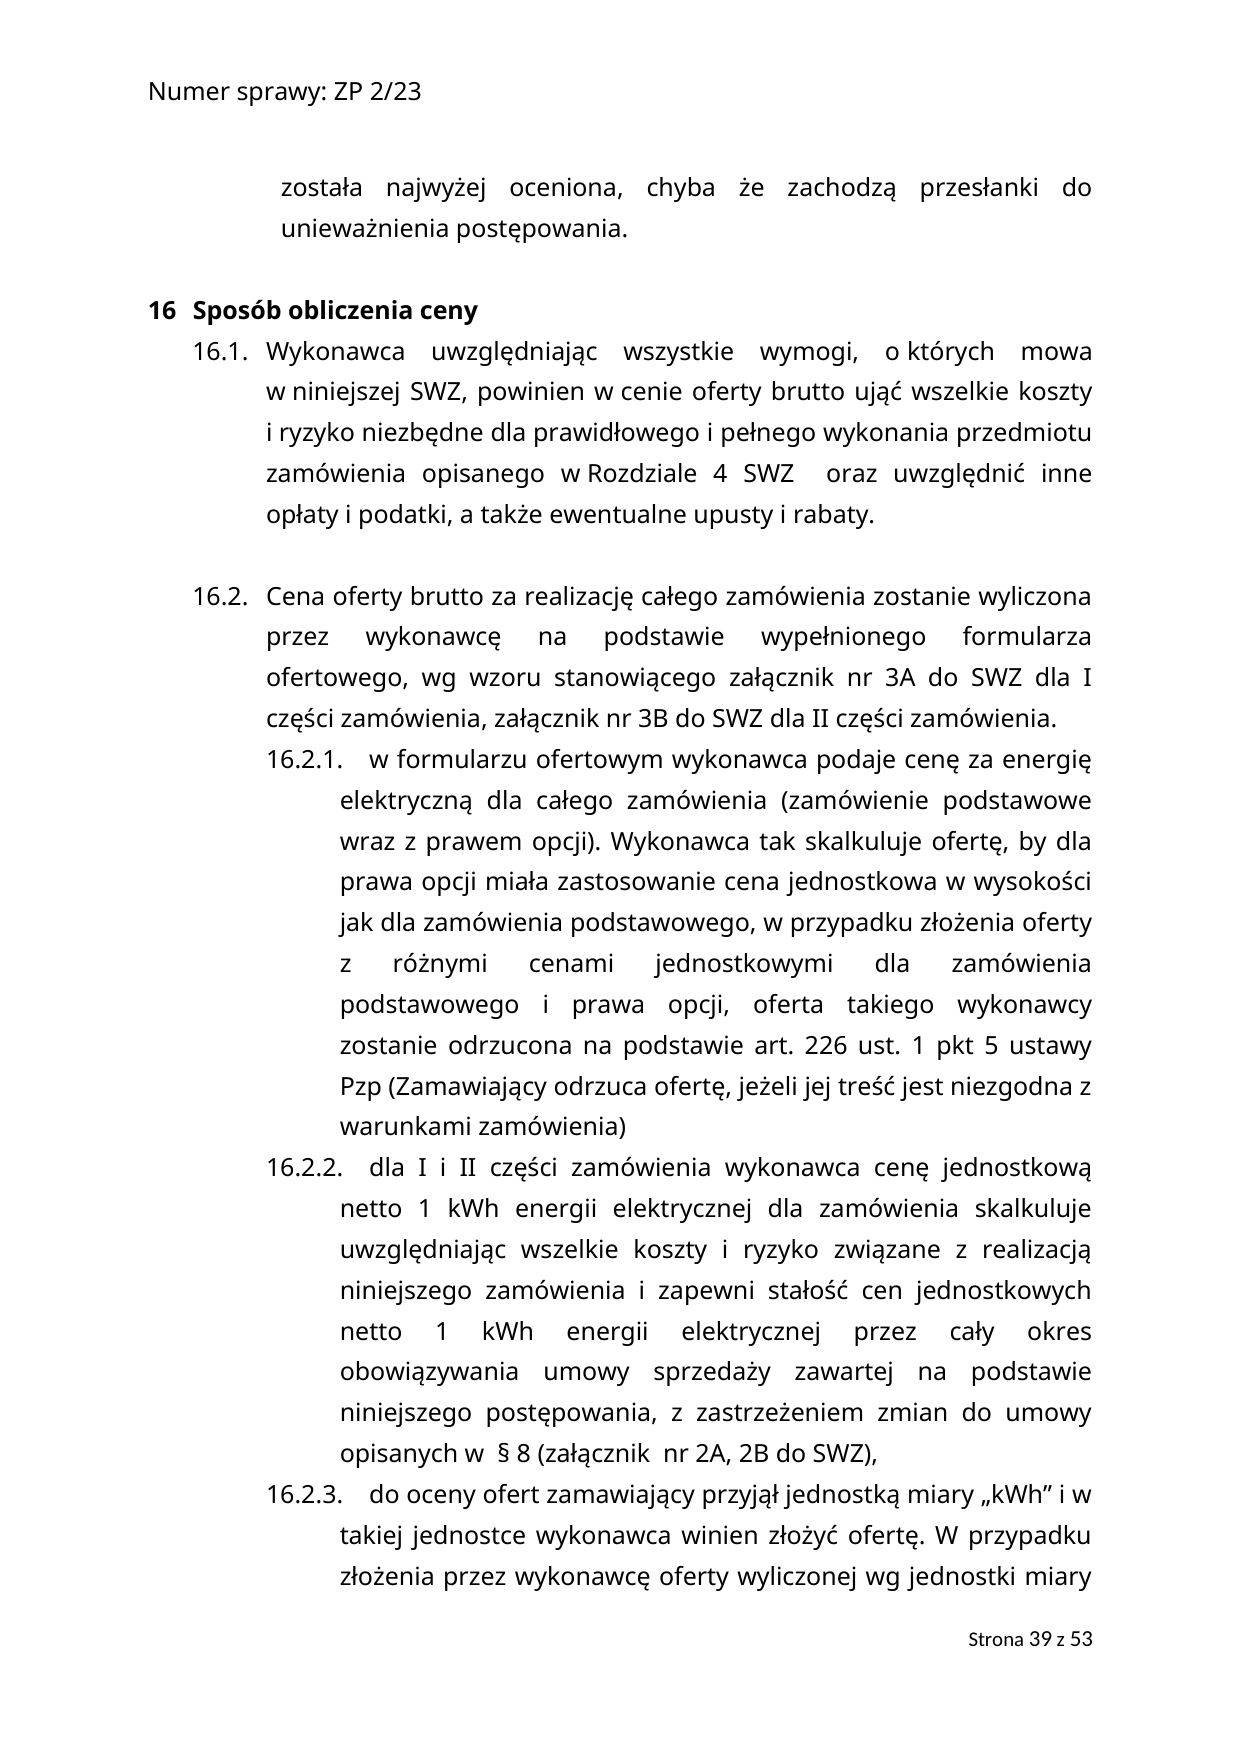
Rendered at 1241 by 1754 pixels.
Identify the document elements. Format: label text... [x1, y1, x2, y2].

list w formularzu ofertowym wykonawca podaje cenę za energię elektryczną dla całego zamówienia (zamówienie podstawowe wraz z prawem opcji). Wykonawca tak skalkuluje ofertę, by dla prawa opcji miała zastosowanie cena jednostkowa w wysokości jak dla zamówienia podstawowego, w przypadku złożenia oferty z różnymi cenami jednostkowymi dla zamówienia podstawowego i prawa opcji, oferta takiego wykonawcy zostanie odrzucona na podstawie art. 226 ust. 1 pkt 5 ustawy Pzp (Zamawiający odrzuca ofertę, jeżeli jej treść jest niezgodna z warunkami zamówienia) [266, 742, 1093, 1143]
list Wykonawca uwzględniając wszystkie wymogi, o których mowa w niniejszej SWZ, powinien w cenie oferty brutto ująć wszelkie koszty i ryzyko niezbędne dla prawidłowego i pełnego wykonania przedmiotu zamówienia opisanego w Rozdziale 4 SWZ oraz uwzględnić inne opłaty i podatki, a także ewentualne upusty i rabaty. [192, 333, 1093, 531]
list Cena oferty brutto za realizację całego zamówienia zostanie wyliczona przez wykonawcę na podstawie wypełnionego formularza ofertowego, wg wzoru stanowiącego załącznik nr 3A do SWZ dla I części zamówienia, załącznik nr 3B do SWZ dla II części zamówienia. [192, 578, 1093, 735]
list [192, 170, 1093, 245]
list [266, 1477, 1093, 1592]
subtitle Sposób obliczenia ceny [148, 292, 1093, 326]
list dla I i II części zamówienia wykonawca cenę jednostkową netto 1 kWh energii elektrycznej dla zamówienia skalkuluje uwzględniając wszelkie koszty i ryzyko związane z realizacją niniejszego zamówienia i zapewni stałość cen jednostkowych netto 1 kWh energii elektrycznej przez cały okres obowiązywania umowy sprzedaży zawartej na podstawie niniejszego postępowania, z zastrzeżeniem zmian do umowy opisanych w § 8 (załącznik nr 2A, 2B do SWZ), [266, 1150, 1093, 1470]
